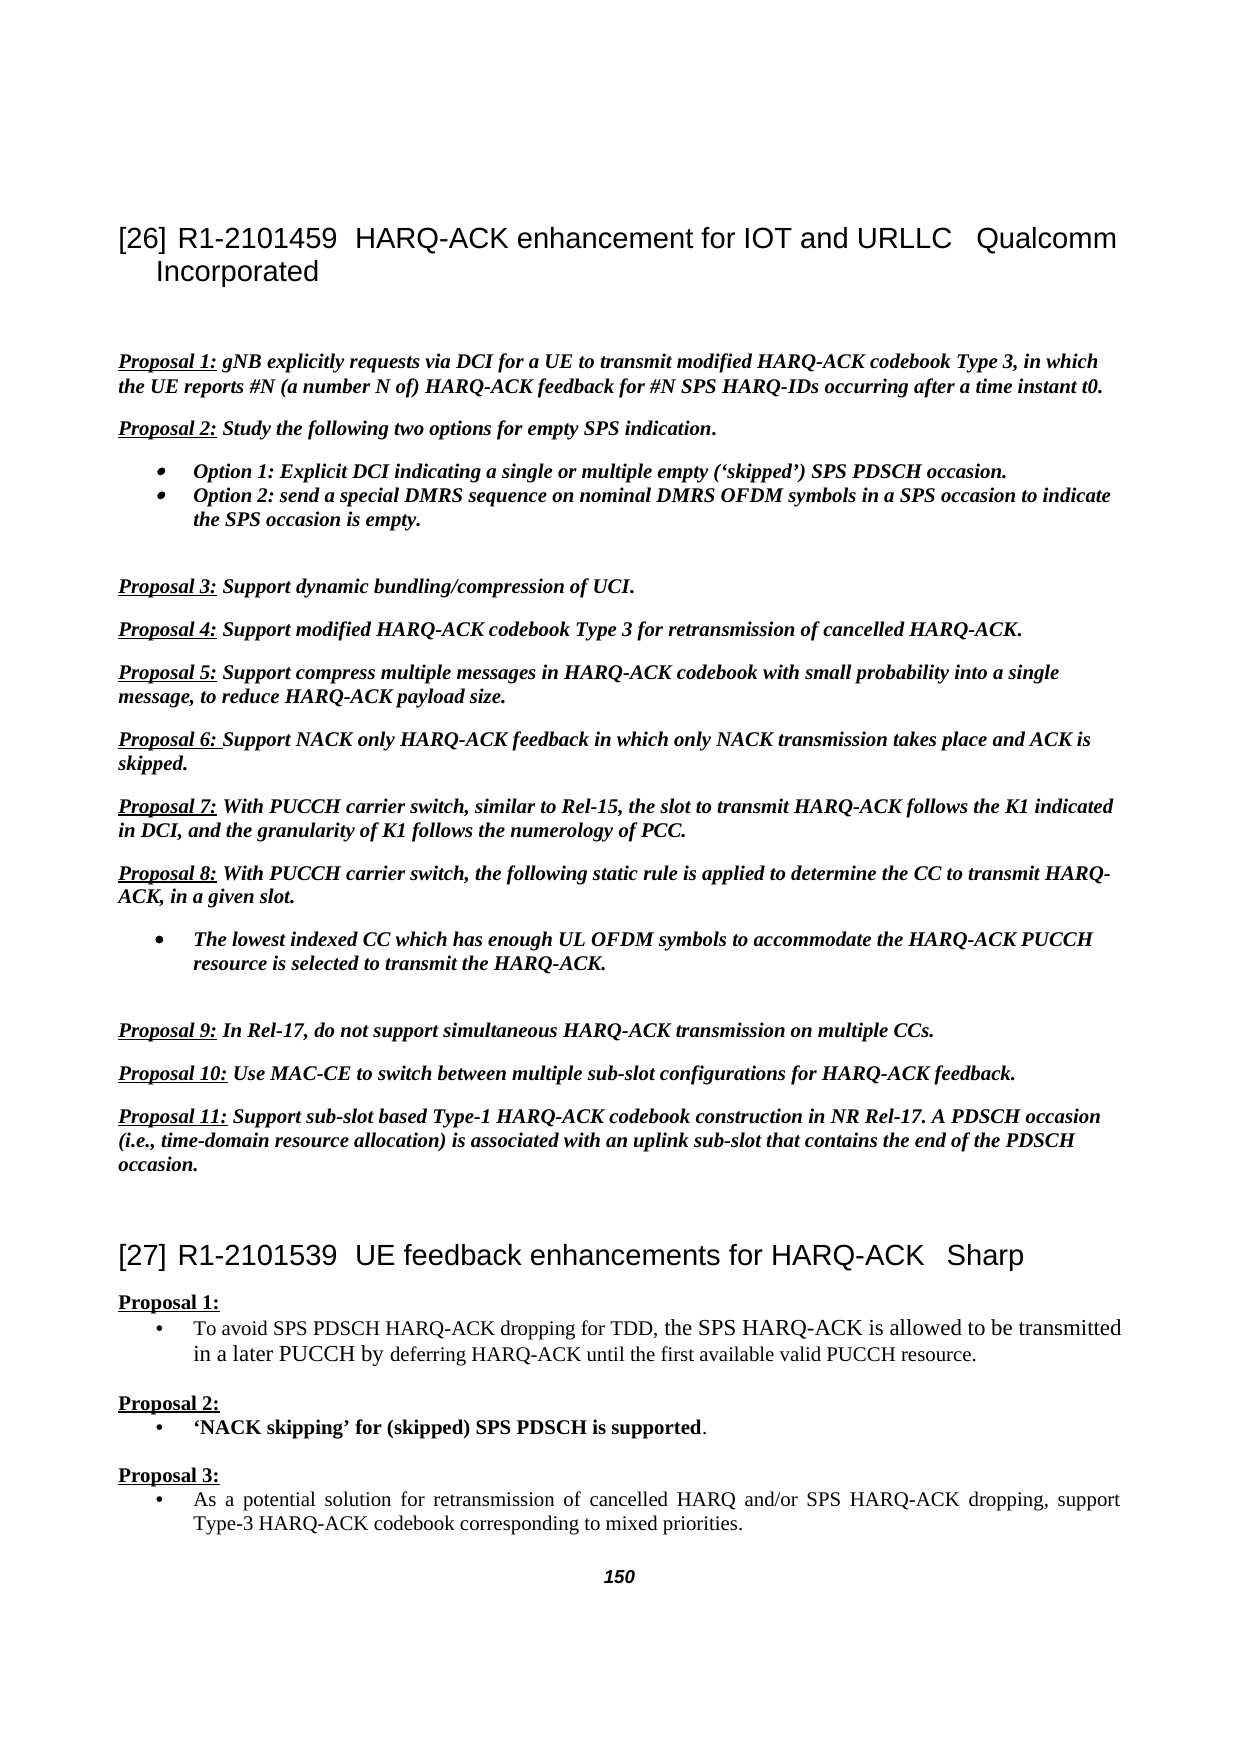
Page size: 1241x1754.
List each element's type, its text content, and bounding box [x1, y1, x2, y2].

text Proposal 2: [118, 1391, 1122, 1415]
text Proposal 10: Use MAC-CE to switch between multiple sub-slot configurations for HARQ-ACK feedback. [118, 1061, 1122, 1085]
list Option 2: send a special DMRS sequence on nominal DMRS OFDM symbols in a SPS occasion to indicate the SPS occasion is empty. [156, 483, 1122, 531]
text Proposal 6: Support NACK only HARQ-ACK feedback in which only NACK transmission takes place and ACK is skipped. [118, 727, 1122, 775]
text Proposal 3: Support dynamic bundling/compression of UCI. [118, 574, 1122, 598]
text Proposal 9: In Rel-17, do not support simultaneous HARQ-ACK transmission on multiple CCs. [118, 1018, 1122, 1042]
list Option 1: Explicit DCI indicating a single or multiple empty (‘skipped’) SPS PDSCH occasion. [156, 459, 1122, 483]
text Proposal 1: [118, 1290, 1122, 1314]
text Proposal 8: With PUCCH carrier switch, the following static rule is applied to determine the CC to transmit HARQ-ACK, in a given slot. [118, 860, 1122, 908]
subtitle R1-2101539 UE feedback enhancements for HARQ-ACK Sharp [118, 1238, 1122, 1271]
text Proposal 2: Study the following two options for empty SPS indication. [118, 416, 1122, 440]
list As a potential solution for retransmission of cancelled HARQ and/or SPS HARQ-ACK dropping, support Type-3 HARQ-ACK codebook corresponding to mixed priorities. [156, 1487, 1122, 1535]
text Proposal 3: [118, 1463, 1122, 1487]
list To avoid SPS PDSCH HARQ-ACK dropping for TDD, the SPS HARQ-ACK is allowed to be transmitted in a later PUCCH by deferring HARQ-ACK until the first available valid PUCCH resource. [156, 1314, 1122, 1367]
text Proposal 11: Support sub-slot based Type-1 HARQ-ACK codebook construction in NR Rel-17. A PDSCH occasion (i.e., time-domain resource allocation) is associated with an uplink sub-slot that contains the end of the PDSCH occasion. [118, 1104, 1122, 1176]
text Proposal 1: gNB explicitly requests via DCI for a UE to transmit modified HARQ-ACK codebook Type 3, in which the UE reports #N (a number N of) HARQ-ACK feedback for #N SPS HARQ-IDs occurring after a time instant t0. [118, 349, 1122, 398]
text Proposal 7: With PUCCH carrier switch, similar to Rel-15, the slot to transmit HARQ-ACK follows the K1 indicated in DCI, and the granularity of K1 follows the numerology of PCC. [118, 793, 1122, 842]
text Proposal 4: Support modified HARQ-ACK codebook Type 3 for retransmission of cancelled HARQ-ACK. [118, 617, 1122, 641]
subtitle R1-2101459 HARQ-ACK enhancement for IOT and URLLC Qualcomm Incorporated [118, 221, 1122, 288]
text Proposal 5: Support compress multiple messages in HARQ-ACK codebook with small probability into a single message, to reduce HARQ-ACK payload size. [118, 660, 1122, 708]
list The lowest indexed CC which has enough UL OFDM symbols to accommodate the HARQ-ACK PUCCH resource is selected to transmit the HARQ-ACK. [156, 927, 1122, 975]
list ‘NACK skipping’ for (skipped) SPS PDSCH is supported. [156, 1415, 1122, 1439]
